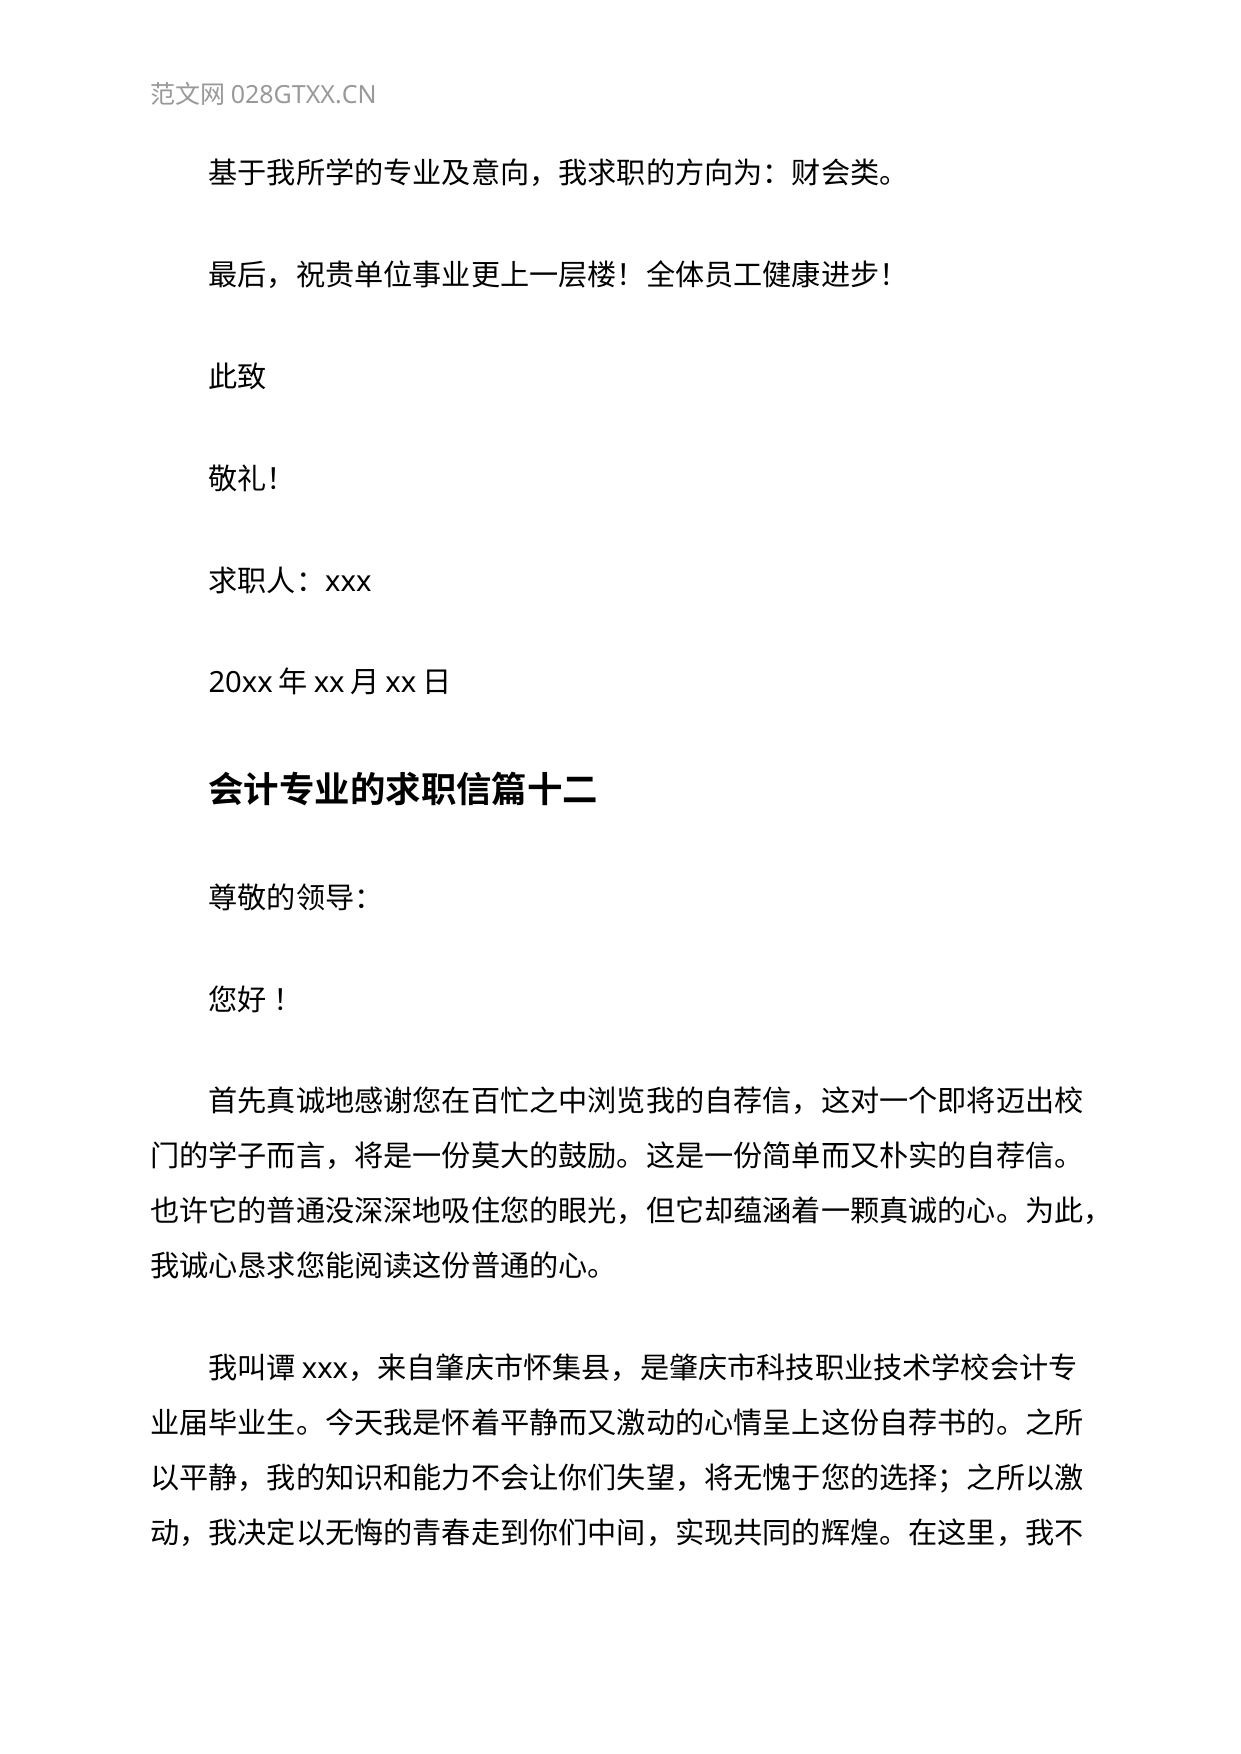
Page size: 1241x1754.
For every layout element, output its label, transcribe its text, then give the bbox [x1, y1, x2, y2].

text 此致 [150, 353, 1090, 396]
text 求职人：xxx [150, 557, 1090, 599]
text 20xx年xx月xx日 [150, 659, 1090, 701]
text 尊敬的领导： [150, 874, 1090, 917]
text 您好 ！ [150, 976, 1090, 1018]
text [150, 1344, 1090, 1552]
text 敬礼！ [150, 455, 1090, 498]
text 会计专业的求职信篇十二 [150, 761, 1090, 812]
text 首先真诚地感谢您在百忙之中浏览我的自荐信，这对一个即将迈出校门的学子而言，将是一份莫大的鼓励。这是一份简单而又朴实的自荐信。也许它的普通没深深地吸住您的眼光，但它却蕴涵着一颗真诚的心。为此，我诚心恳求您能阅读这份普通的心。 [150, 1078, 1090, 1285]
text 最后，祝贵单位事业更上一层楼！全体员工健康进步！ [150, 252, 1090, 294]
text 基于我所学的专业及意向，我求职的方向为：财会类。 [150, 150, 1090, 192]
